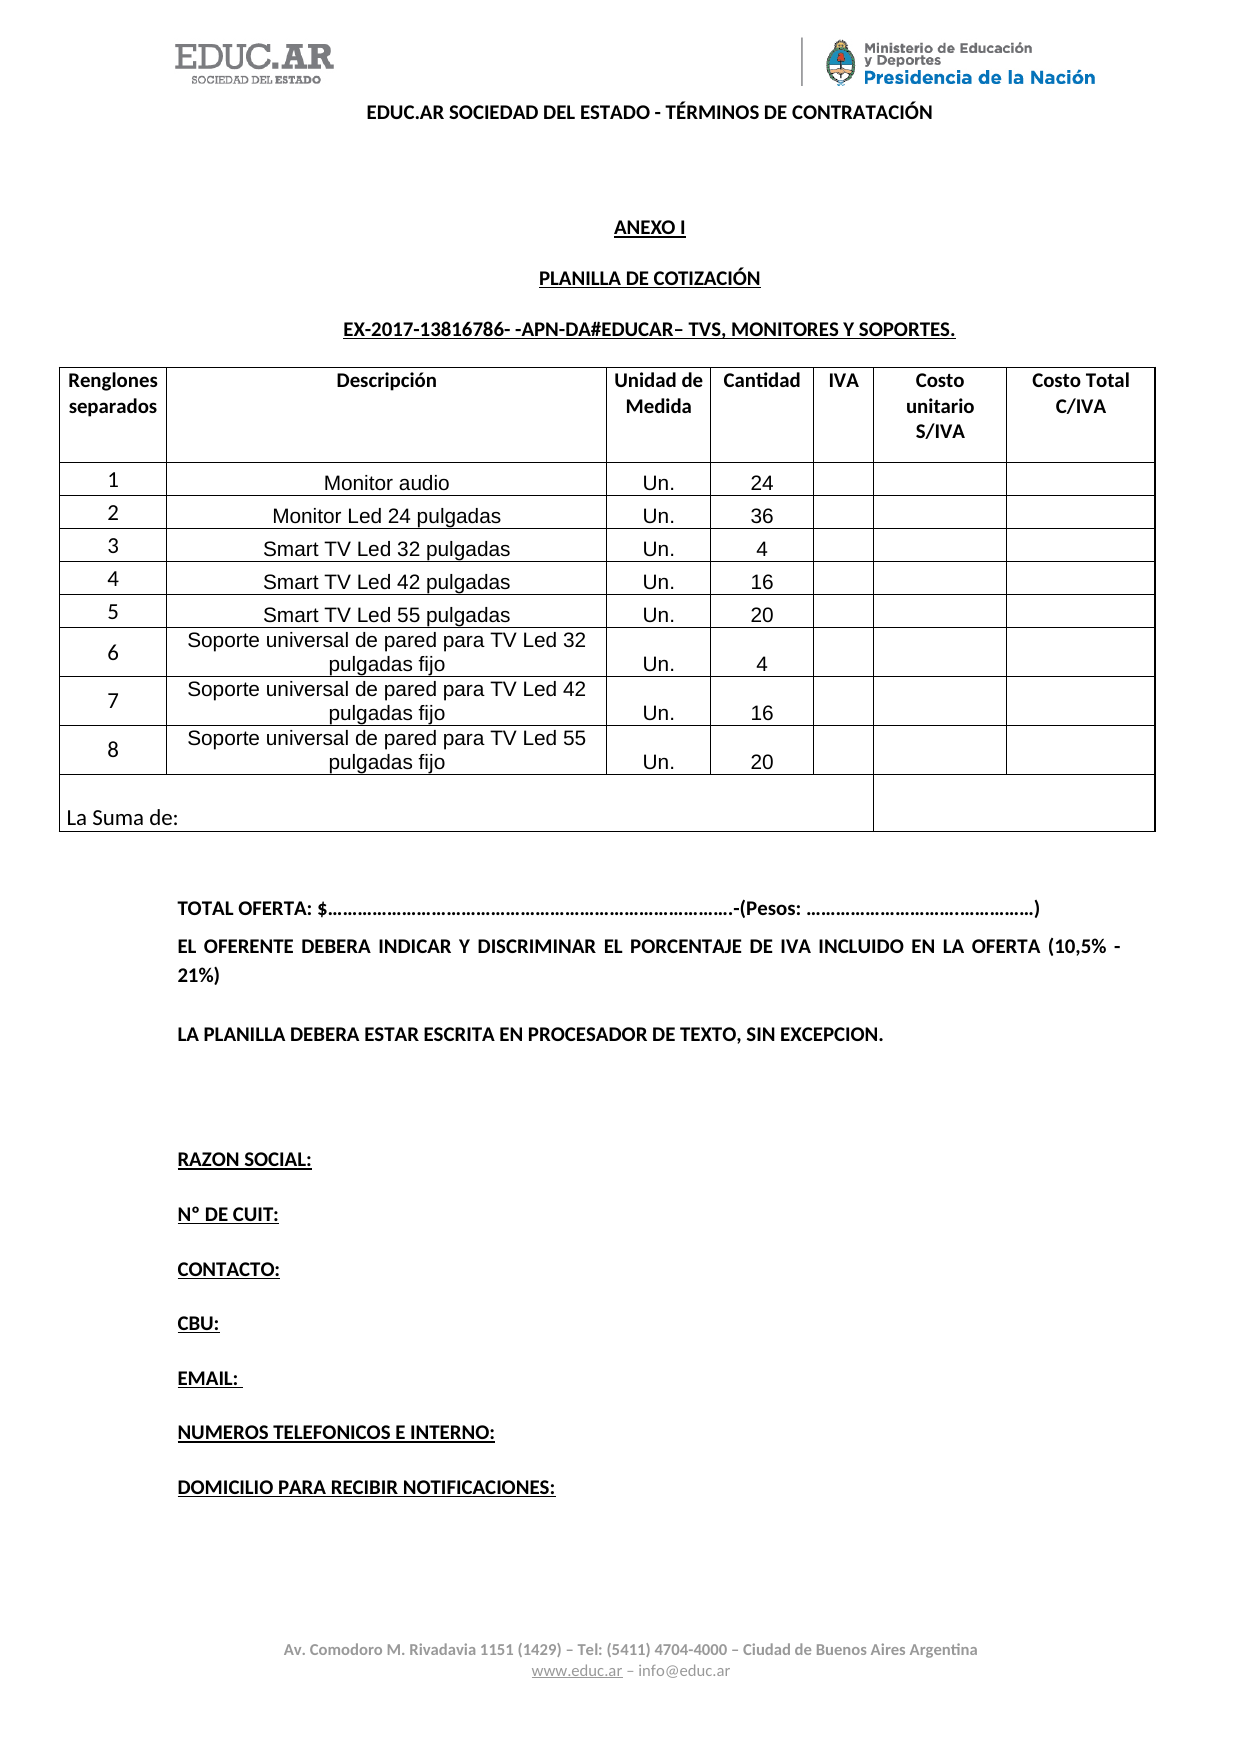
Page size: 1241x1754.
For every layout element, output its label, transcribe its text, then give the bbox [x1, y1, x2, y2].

text RAZON SOCIAL: [177, 1147, 1122, 1172]
text PLANILLA DE COTIZACIÓN [177, 265, 1122, 291]
table_header Descripción [167, 368, 606, 462]
table_cell Un. [607, 496, 710, 528]
table_cell [1007, 677, 1154, 725]
text CONTACTO: [177, 1256, 1122, 1281]
text EMAIL: [177, 1365, 1122, 1390]
table_cell [814, 628, 873, 676]
text TOTAL OFERTA: $……………………………………………………………………….-(Pesos: ………………………….……………) [177, 895, 1122, 921]
text DOMICILIO PARA RECIBIR NOTIFICACIONES: [177, 1474, 1122, 1499]
table_cell Un. [607, 628, 710, 676]
table_cell [814, 595, 873, 627]
table_cell [874, 726, 1006, 774]
table_header Renglones separados [60, 368, 166, 462]
table_cell Soporte universal de pared para TV Led 42 pulgadas fijo [167, 677, 606, 725]
table_cell 20 [711, 595, 813, 627]
table_cell 8 [60, 726, 166, 774]
table_cell [874, 628, 1006, 676]
table_cell [874, 677, 1006, 725]
table_cell [1007, 562, 1154, 594]
table_cell [1007, 595, 1154, 627]
table_cell [874, 463, 1006, 495]
table_cell 4 [711, 628, 813, 676]
text Nº DE CUIT: [177, 1201, 1122, 1227]
table_cell 6 [60, 628, 166, 676]
table_cell [1007, 628, 1154, 676]
table_cell 3 [60, 529, 166, 561]
table_cell [874, 562, 1006, 594]
table_cell Smart TV Led 42 pulgadas [167, 562, 606, 594]
table_cell Smart TV Led 55 pulgadas [167, 595, 606, 627]
table_cell Un. [607, 726, 710, 774]
table_cell 36 [711, 496, 813, 528]
table_cell [1007, 529, 1154, 561]
table_cell [874, 496, 1006, 528]
table_cell Soporte universal de pared para TV Led 32 pulgadas fijo [167, 628, 606, 676]
table_cell 7 [60, 677, 166, 725]
table_cell Un. [607, 529, 710, 561]
text CBU: [177, 1310, 1122, 1336]
table_cell [814, 562, 873, 594]
table_cell 4 [60, 562, 166, 594]
table_cell 1 [60, 463, 166, 495]
table_header Cantidad [711, 368, 813, 462]
table_cell Soporte universal de pared para TV Led 55 pulgadas fijo [167, 726, 606, 774]
table_cell Un. [607, 677, 710, 725]
table_cell [814, 677, 873, 725]
table_cell 16 [711, 562, 813, 594]
table_cell Monitor Led 24 pulgadas [167, 496, 606, 528]
table_cell Smart TV Led 32 pulgadas [167, 529, 606, 561]
table_cell 2 [60, 496, 166, 528]
table_cell Un. [607, 463, 710, 495]
table_cell [1007, 463, 1154, 495]
table_cell [1007, 496, 1154, 528]
table_cell Un. [607, 595, 710, 627]
table_cell 24 [711, 463, 813, 495]
table_cell [874, 529, 1006, 561]
table_header Costo unitario S/IVA [874, 368, 1006, 462]
table_cell [874, 775, 1154, 831]
text EX-2017-13816786- -APN-DA#EDUCAR– TVS, MONITORES Y SOPORTES. [177, 316, 1122, 341]
text EL OFERENTE DEBERA INDICAR Y DISCRIMINAR EL PORCENTAJE DE IVA INCLUIDO EN LA OFERTA (10,5% - 21%) [177, 933, 1122, 988]
table_cell [874, 595, 1006, 627]
table_cell Monitor audio [167, 463, 606, 495]
table_cell 20 [711, 726, 813, 774]
text LA PLANILLA DEBERA ESTAR ESCRITA EN PROCESADOR DE TEXTO, SIN EXCEPCION. [177, 1021, 1122, 1046]
table_cell 5 [60, 595, 166, 627]
text NUMEROS TELEFONICOS E INTERNO: [177, 1419, 1122, 1445]
table_cell 16 [711, 677, 813, 725]
table_cell La Suma de: [60, 775, 873, 831]
table_cell [814, 529, 873, 561]
text ANEXO I [177, 214, 1122, 240]
table_cell 4 [711, 529, 813, 561]
table_cell [814, 496, 873, 528]
table_header Unidad de Medida [607, 368, 710, 462]
table_cell [814, 726, 873, 774]
table_cell Un. [607, 562, 710, 594]
table_header IVA [814, 368, 873, 462]
table_cell [1007, 726, 1154, 774]
table_cell [814, 463, 873, 495]
table_header Costo Total C/IVA [1007, 368, 1154, 462]
picture [172, 23, 1103, 98]
